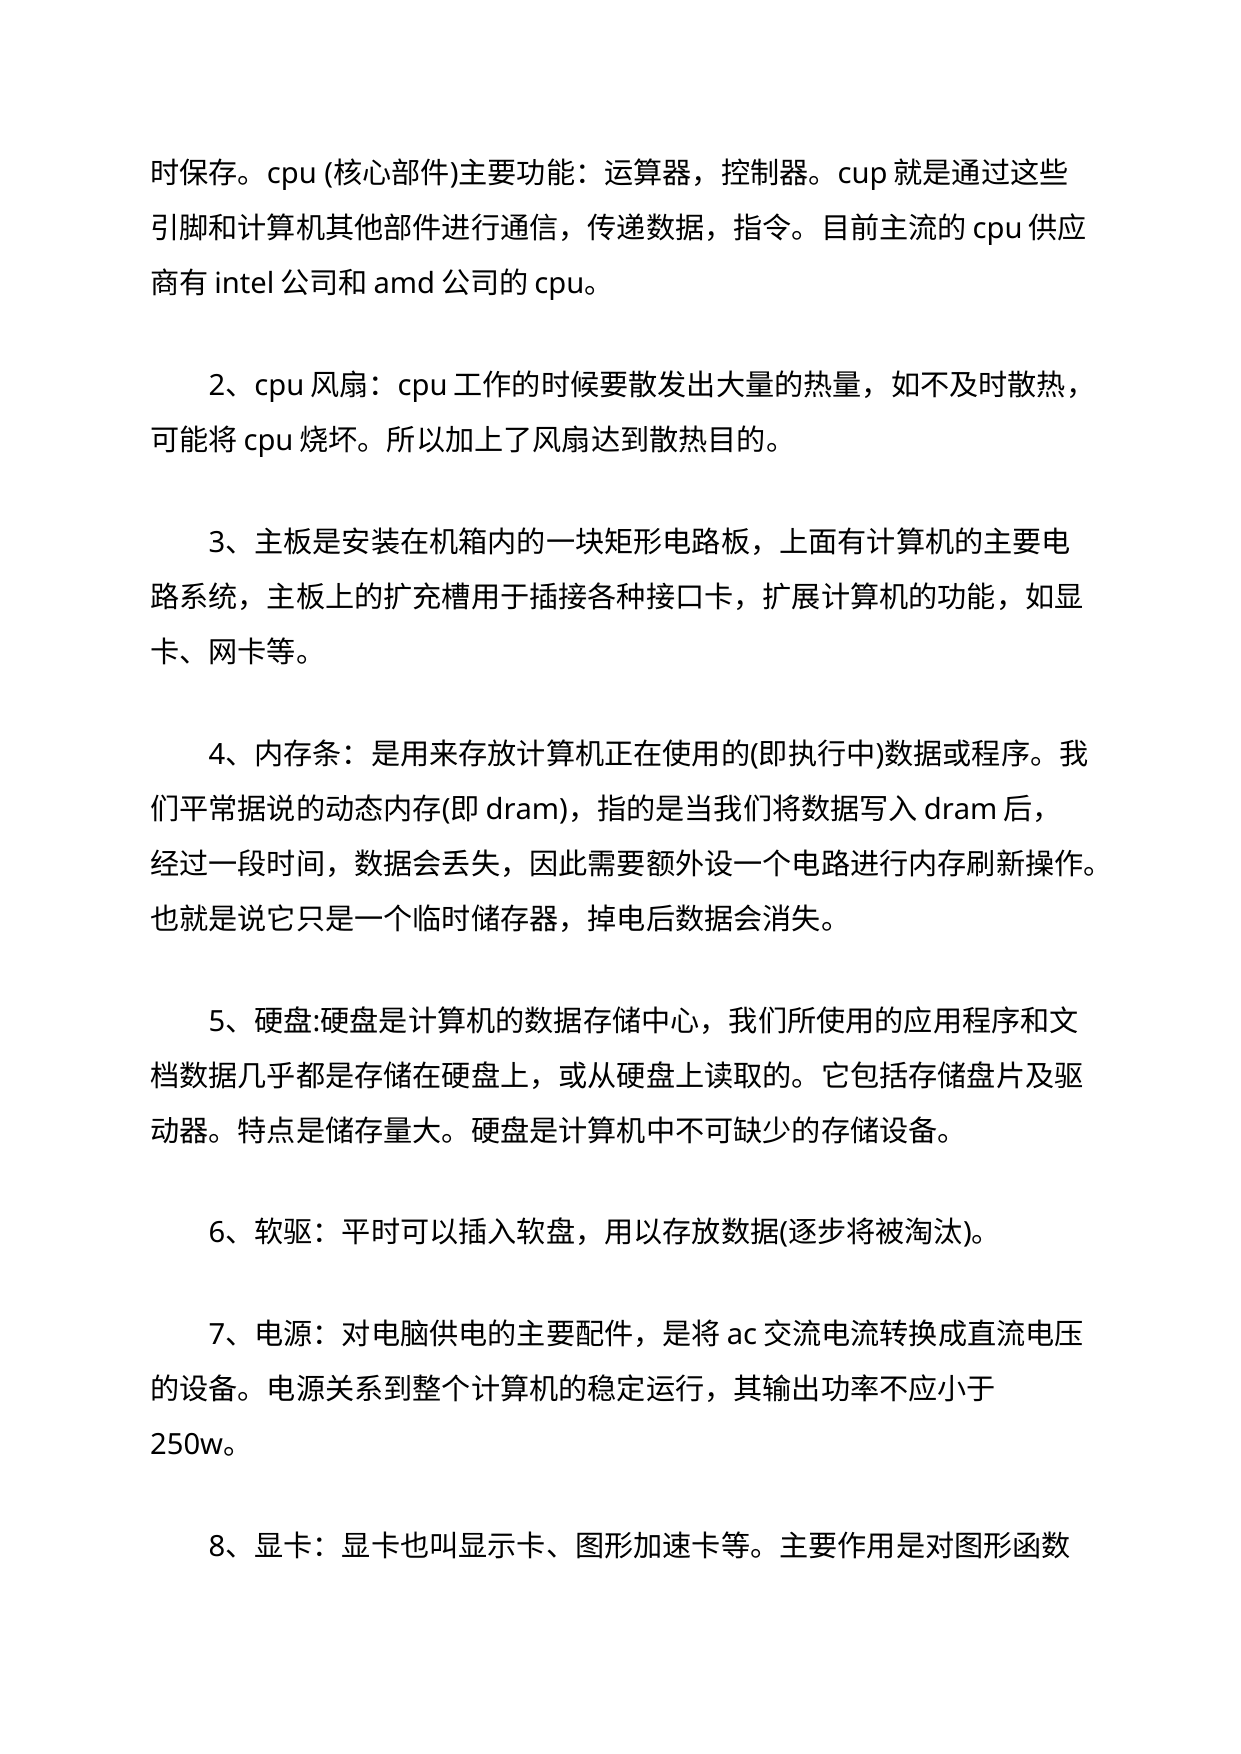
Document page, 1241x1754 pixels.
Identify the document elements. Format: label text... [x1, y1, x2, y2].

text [150, 1523, 1090, 1565]
text 3、主板是安装在机箱内的一块矩形电路板，上面有计算机的主要电路系统，主板上的扩充槽用于插接各种接口卡，扩展计算机的功能，如显卡、网卡等。 [150, 519, 1090, 671]
text 4、内存条：是用来存放计算机正在使用的(即执行中)数据或程序。我们平常据说的动态内存(即dram)，指的是当我们将数据写入dram后，经过一段时间，数据会丢失，因此需要额外设一个电路进行内存刷新操作。也就是说它只是一个临时储存器，掉电后数据会消失。 [150, 731, 1090, 938]
text 2、cpu风扇：cpu工作的时候要散发出大量的热量，如不及时散热，可能将cpu烧坏。所以加上了风扇达到散热目的。 [150, 362, 1090, 459]
text 6、软驱：平时可以插入软盘，用以存放数据(逐步将被淘汰)。 [150, 1209, 1090, 1251]
text 7、电源：对电脑供电的主要配件，是将ac交流电流转换成直流电压的设备。电源关系到整个计算机的稳定运行，其输出功率不应小于250w。 [150, 1311, 1090, 1463]
text 5、硬盘:硬盘是计算机的数据存储中心，我们所使用的应用程序和文档数据几乎都是存储在硬盘上，或从硬盘上读取的。它包括存储盘片及驱动器。特点是储存量大。硬盘是计算机中不可缺少的存储设备。 [150, 997, 1090, 1149]
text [150, 150, 1090, 302]
